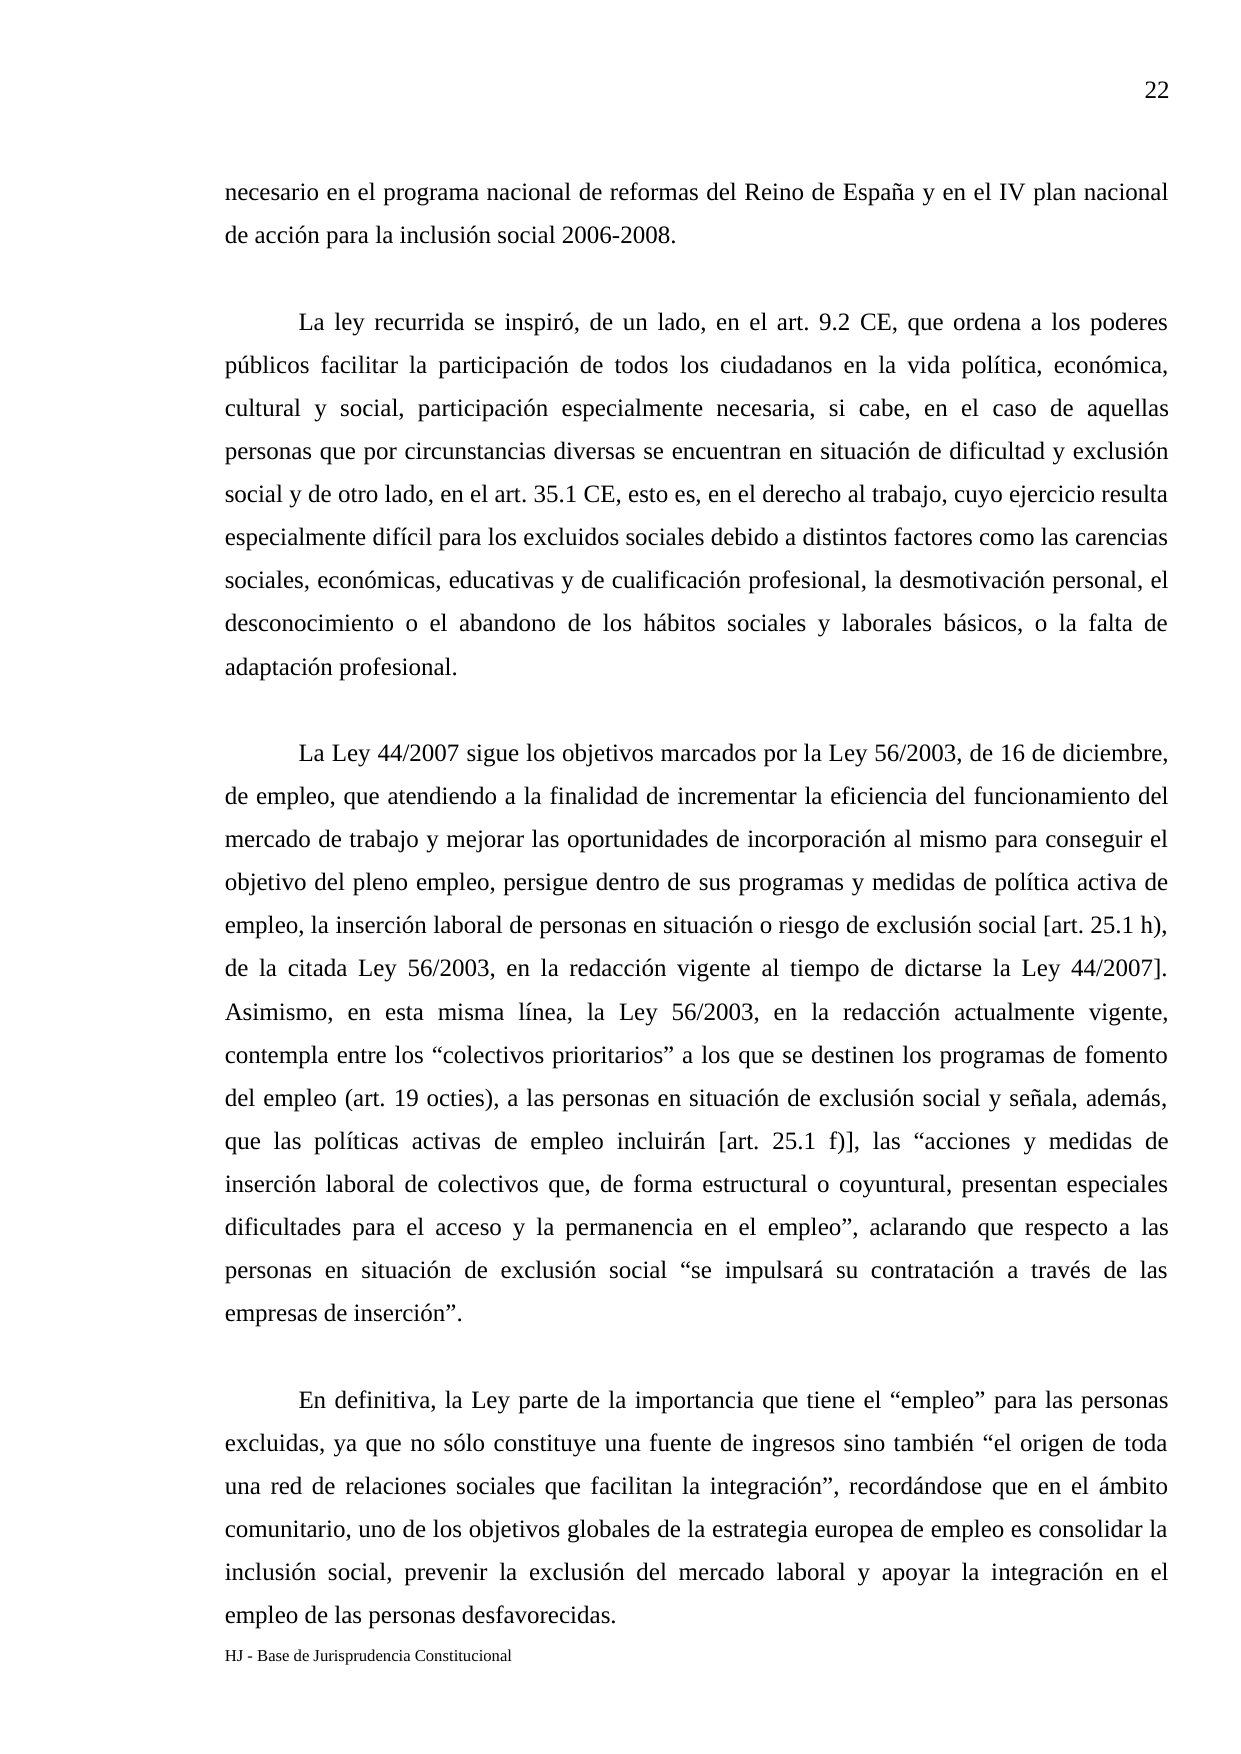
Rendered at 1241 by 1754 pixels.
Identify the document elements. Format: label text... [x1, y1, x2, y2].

text En definitiva, la Ley parte de la importancia que tiene el “empleo” para las personas excluidas, ya que no sólo constituye una fuente de ingresos sino también “el origen de toda una red de relaciones sociales que facilitan la integración”, recordándose que en el ámbito comunitario, uno de los objetivos globales de la estrategia europea de empleo es consolidar la inclusión social, prevenir la exclusión del mercado laboral y apoyar la integración en el empleo de las personas desfavorecidas. [224, 1385, 1169, 1629]
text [224, 177, 1169, 249]
text La Ley 44/2007 sigue los objetivos marcados por la Ley 56/2003, de 16 de diciembre, de empleo, que atendiendo a la finalidad de incrementar la eficiencia del funcionamiento del mercado de trabajo y mejorar las oportunidades de incorporación al mismo para conseguir el objetivo del pleno empleo, persigue dentro de sus programas y medidas de política activa de empleo, la inserción laboral de personas en situación o riesgo de exclusión social [art. 25.1 h), de la citada Ley 56/2003, en la redacción vigente al tiempo de dictarse la Ley 44/2007]. Asimismo, en esta misma línea, la Ley 56/2003, en la redacción actualmente vigente, contempla entre los “colectivos prioritarios” a los que se destinen los programas de fomento del empleo (art. 19 octies), a las personas en situación de exclusión social y señala, además, que las políticas activas de empleo incluirán [art. 25.1 f)], las “acciones y medidas de inserción laboral de colectivos que, de forma estructural o coyuntural, presentan especiales dificultades para el acceso y la permanencia en el empleo”, aclarando que respecto a las personas en situación de exclusión social “se impulsará su contratación a través de las empresas de inserción”. [224, 738, 1169, 1327]
text La ley recurrida se inspiró, de un lado, en el art. 9.2 CE, que ordena a los poderes públicos facilitar la participación de todos los ciudadanos en la vida política, económica, cultural y social, participación especialmente necesaria, si cabe, en el caso de aquellas personas que por circunstancias diversas se encuentran en situación de dificultad y exclusión social y de otro lado, en el art. 35.1 CE, esto es, en el derecho al trabajo, cuyo ejercicio resulta especialmente difícil para los excluidos sociales debido a distintos factores como las carencias sociales, económicas, educativas y de cualificación profesional, la desmotivación personal, el desconocimiento o el abandono de los hábitos sociales y laborales básicos, o la falta de adaptación profesional. [224, 307, 1169, 680]
